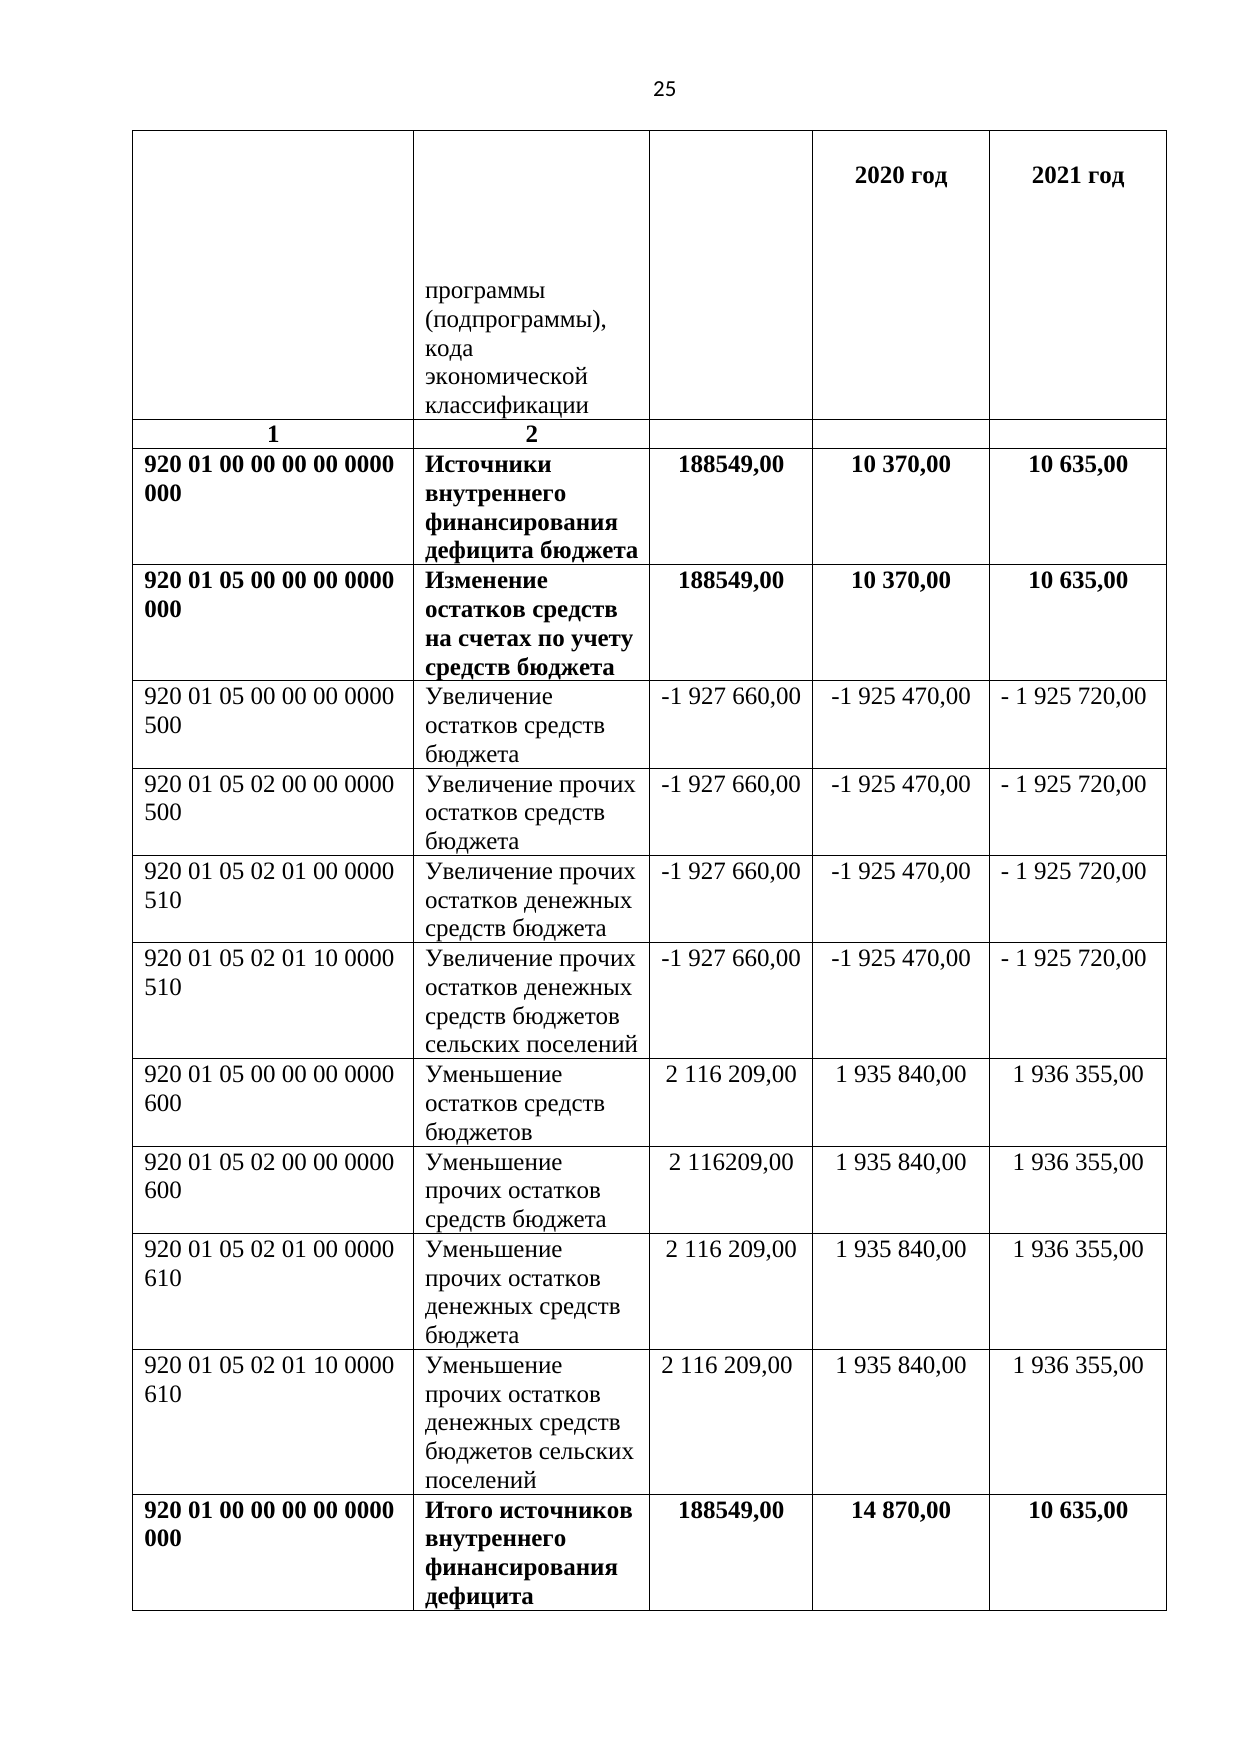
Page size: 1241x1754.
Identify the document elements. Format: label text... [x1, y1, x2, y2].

table_cell 1 [133, 420, 413, 448]
table_cell Уменьшение прочих остатков средств бюджета [414, 1147, 649, 1233]
table_cell 2 [414, 420, 649, 448]
table_cell -1 925 470,00 [813, 856, 989, 942]
table_cell 188549,00 [650, 1495, 812, 1610]
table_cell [133, 1495, 413, 1610]
table_cell 10 635,00 [990, 565, 1166, 680]
table_cell 1 935 840,00 [813, 1059, 989, 1146]
table_cell 1 935 840,00 [813, 1234, 989, 1349]
table_cell 920 01 05 02 01 00 0000 610 [133, 1234, 413, 1349]
table_cell -1 925 470,00 [813, 769, 989, 855]
table_cell 2 116 209,00 [650, 1350, 812, 1494]
table_cell Увеличение остатков средств бюджета [414, 681, 649, 768]
table_cell [813, 420, 989, 448]
table_cell -1 925 470,00 [813, 681, 989, 768]
table_cell 920 01 05 02 01 00 0000 510 [133, 856, 413, 942]
table_cell 920 01 05 00 00 00 0000 500 [133, 681, 413, 768]
table_cell 14 870,00 [813, 1495, 989, 1610]
table_cell Увеличение прочих остатков денежных средств бюджета [414, 856, 649, 942]
table_cell Увеличение прочих остатков денежных средств бюджетов сельских поселений [414, 943, 649, 1058]
table_cell 2 116209,00 [650, 1147, 812, 1233]
table_cell [990, 420, 1166, 448]
table_cell 10 370,00 [813, 449, 989, 564]
table_cell 920 01 05 02 01 10 0000 610 [133, 1350, 413, 1494]
table_cell 1 935 840,00 [813, 1350, 989, 1494]
table_cell 1 936 355,00 [990, 1350, 1166, 1494]
table_cell 1 936 355,00 [990, 1147, 1166, 1233]
table_cell 2020 год [813, 131, 989, 418]
table_cell - 1 925 720,00 [990, 856, 1166, 942]
table_cell 920 01 05 02 00 00 0000 500 [133, 769, 413, 855]
table_cell 2021 год [990, 131, 1166, 418]
table_cell -1 927 660,00 [650, 681, 812, 768]
table_cell 1 936 355,00 [990, 1234, 1166, 1349]
table_cell 188549,00 [650, 565, 812, 680]
table_cell - 1 925 720,00 [990, 943, 1166, 1058]
table_cell 2 116 209,00 [650, 1059, 812, 1146]
table_cell 10 635,00 [990, 449, 1166, 564]
table_cell -1 927 660,00 [650, 943, 812, 1058]
table_cell 10 370,00 [813, 565, 989, 680]
table_cell Уменьшение прочих остатков денежных средств бюджетов сельских поселений [414, 1350, 649, 1494]
table_cell 1 935 840,00 [813, 1147, 989, 1233]
table_cell 920 01 05 00 00 00 0000 600 [133, 1059, 413, 1146]
table_cell Источники внутреннего финансирования дефицита бюджета [414, 449, 649, 564]
table_cell 920 01 00 00 00 00 0000 000 [133, 449, 413, 564]
table_cell Увеличение прочих остатков средств бюджета [414, 769, 649, 855]
table_cell 920 01 05 02 00 00 0000 600 [133, 1147, 413, 1233]
table_cell 2 116 209,00 [650, 1234, 812, 1349]
table_cell 920 01 05 00 00 00 0000 000 [133, 565, 413, 680]
table_cell Уменьшение остатков средств бюджетов [414, 1059, 649, 1146]
table_cell 1 936 355,00 [990, 1059, 1166, 1146]
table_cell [414, 1495, 649, 1610]
table_cell 920 01 05 02 01 10 0000 510 [133, 943, 413, 1058]
table_cell - 1 925 720,00 [990, 769, 1166, 855]
table_cell -1 925 470,00 [813, 943, 989, 1058]
table_cell Уменьшение прочих остатков денежных средств бюджета [414, 1234, 649, 1349]
table_cell [650, 420, 812, 448]
table_cell -1 927 660,00 [650, 856, 812, 942]
table_cell - 1 925 720,00 [990, 681, 1166, 768]
table_cell Изменение остатков средств на счетах по учету средств бюджета [414, 565, 649, 680]
table_cell -1 927 660,00 [650, 769, 812, 855]
table_cell 188549,00 [650, 449, 812, 564]
table_cell 10 635,00 [990, 1495, 1166, 1610]
